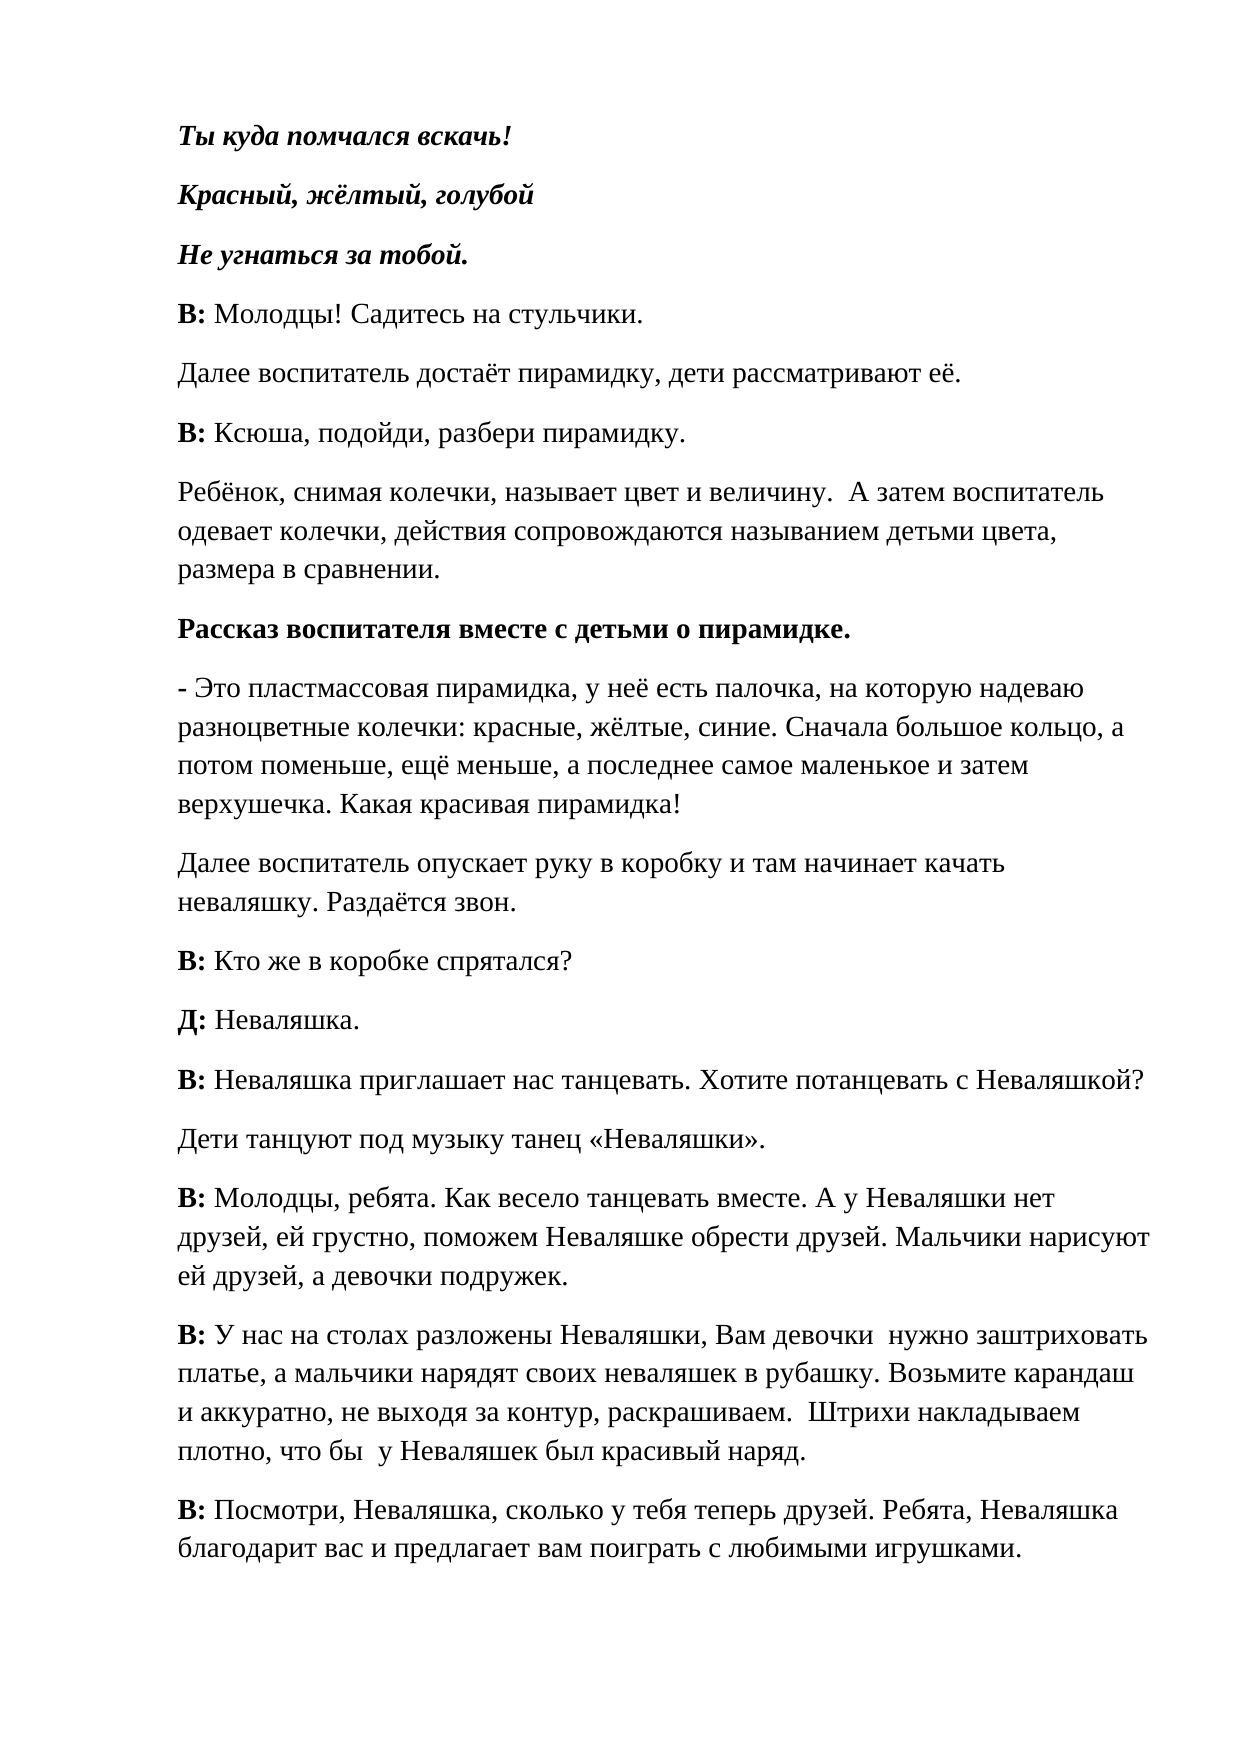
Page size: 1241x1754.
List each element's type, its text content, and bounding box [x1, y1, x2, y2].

text Красный, жёлтый, голубой [177, 177, 1152, 211]
text Ты куда помчался вскачь! [177, 118, 1152, 152]
text Не угнаться за тобой. [177, 237, 1152, 270]
text Далее воспитатель достаёт пирамидку, дети рассматривают её. [177, 356, 1152, 389]
text Д: Неваляшка. [177, 1002, 1152, 1036]
text В: Молодцы, ребята. Как весело танцевать вместе. А у Неваляшки нет друзей, ей грустно, поможем Неваляшке обрести друзей. Мальчики нарисуют ей друзей, а девочки подружек. [177, 1181, 1152, 1291]
text В: Молодцы! Садитесь на стульчики. [177, 296, 1152, 330]
text В: Неваляшка приглашает нас танцевать. Хотите потанцевать с Неваляшкой? [177, 1062, 1152, 1095]
text В: Ксюша, подойди, разбери пирамидку. [177, 415, 1152, 448]
text Ребёнок, снимая колечки, называет цвет и величину. А затем воспитатель одевает колечки, действия сопровождаются называнием детьми цвета, размера в сравнении. [177, 474, 1152, 585]
text Рассказ воспитателя вместе с детьми о пирамидке. [177, 611, 1152, 644]
text В: Кто же в коробке спрятался? [177, 943, 1152, 977]
text Далее воспитатель опускает руку в коробку и там начинает качать неваляшку. Раздаётся звон. [177, 845, 1152, 917]
text В: У нас на столах разложены Неваляшки, Вам девочки нужно заштриховать платье, а мальчики нарядят своих неваляшек в рубашку. Возьмите карандаш и аккуратно, не выходя за контур, раскрашиваем. Штрихи накладываем плотно, что бы у Неваляшек был красивый наряд. [177, 1317, 1152, 1466]
text - Это пластмассовая пирамидка, у неё есть палочка, на которую надеваю разноцветные колечки: красные, жёлтые, синие. Сначала большое кольцо, а потом поменьше, ещё меньше, а последнее самое маленькое и затем верхушечка. Какая красивая пирамидка! [177, 670, 1152, 819]
text В: Посмотри, Неваляшка, сколько у тебя теперь друзей. Ребята, Неваляшка благодарит вас и предлагает вам поиграть с любимыми игрушками. [177, 1492, 1152, 1564]
text Дети танцуют под музыку танец «Неваляшки». [177, 1121, 1152, 1155]
